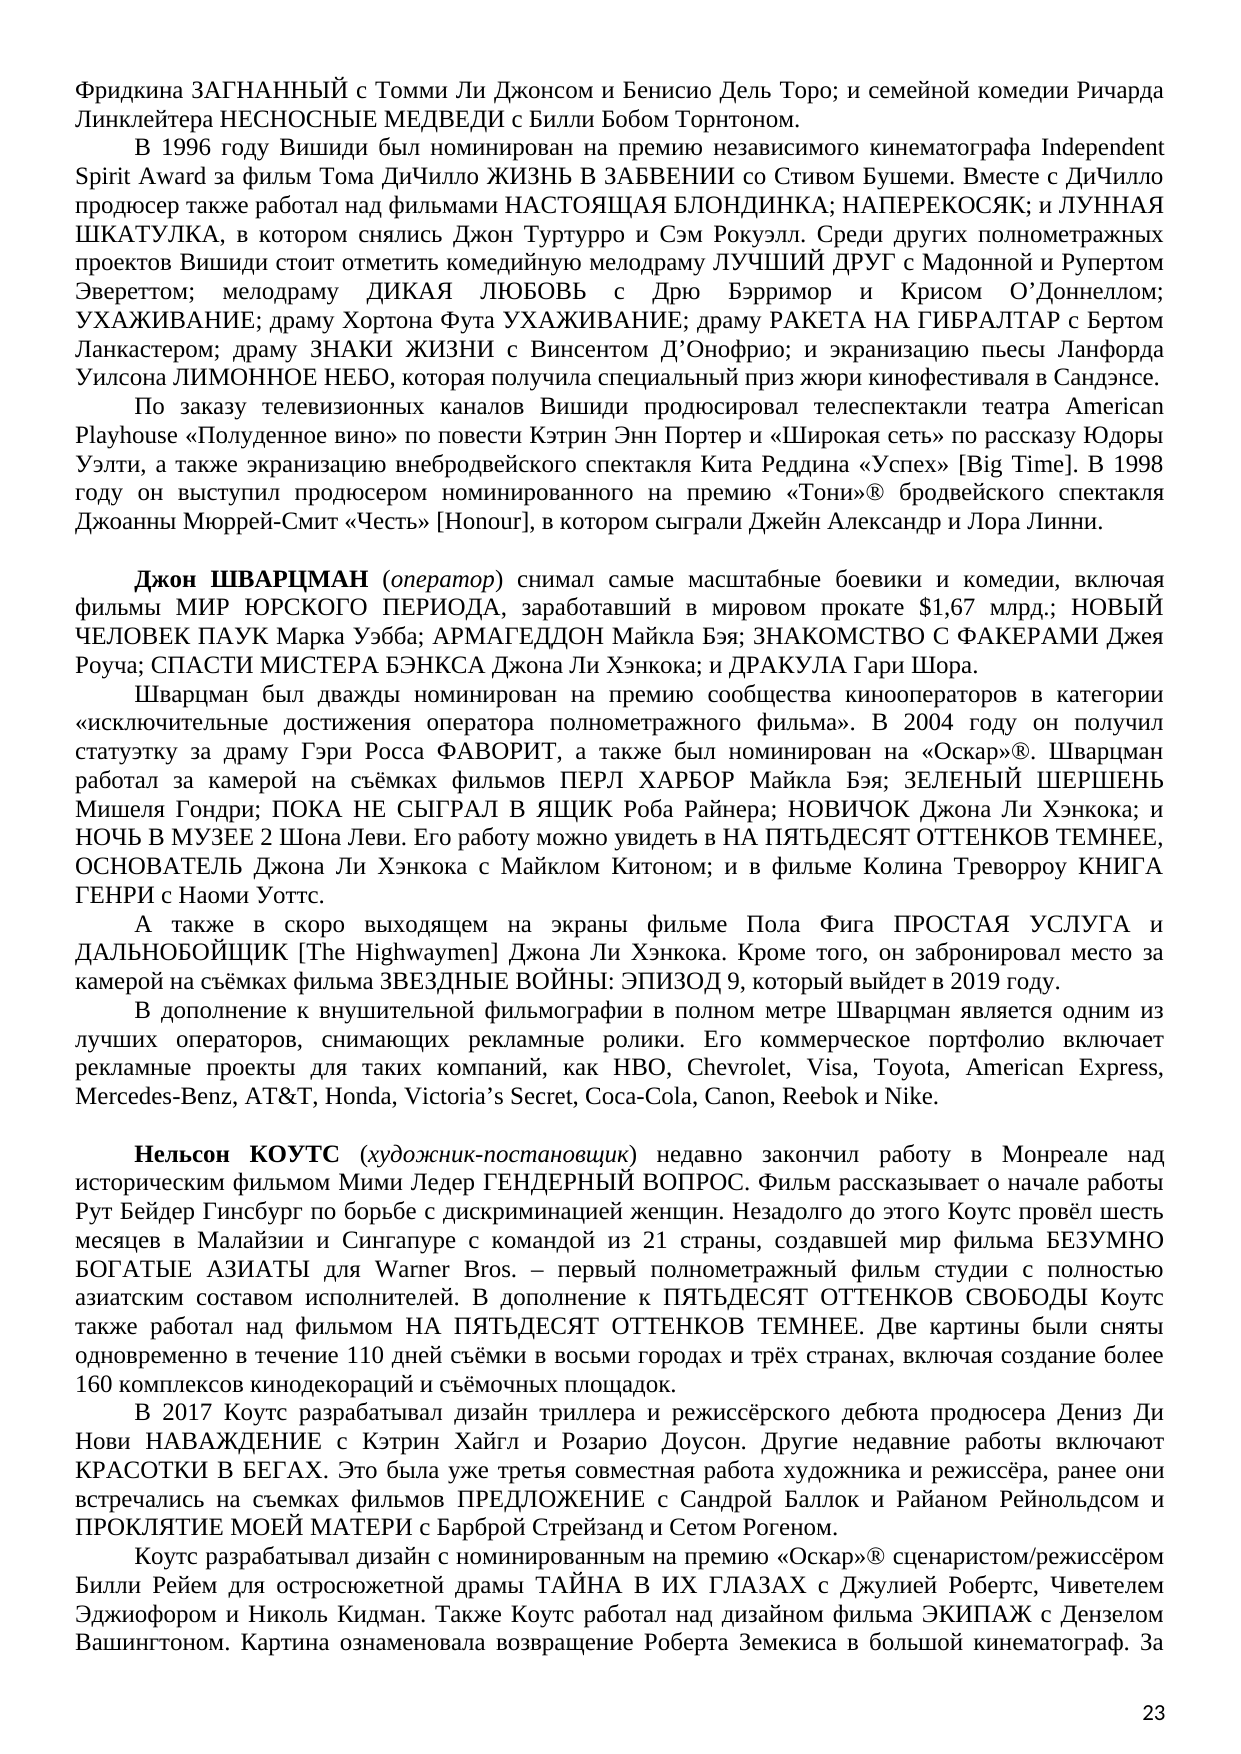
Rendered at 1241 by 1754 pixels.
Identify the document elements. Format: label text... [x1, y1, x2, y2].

text А также в скоро выходящем на экраны фильме Пола Фига ПРОСТАЯ УСЛУГА и ДАЛЬНОБОЙЩИК [The Highwaymen] Джона Ли Хэнкока. Кроме того, он забронировал место за камерой на съёмках фильма ЗВЕЗДНЫЕ ВОЙНЫ: ЭПИЗОД 9, который выйдет в 2019 году. [75, 909, 1165, 995]
text В дополнение к внушительной фильмографии в полном метре Шварцман является одним из лучших операторов, снимающих рекламные ролики. Его коммерческое портфолио включает рекламные проекты для таких компаний, как HBO, Chevrolet, Visa, Toyota, American Express, Mercedes-Benz, AT&T, Honda, Victoria’s Secret, Coca-Cola, Canon, Reebok и Nike. [75, 995, 1165, 1110]
text В 2017 Коутс разрабатывал дизайн триллера и режиссёрского дебюта продюсера Дениз Ди Нови НАВАЖДЕНИЕ с Кэтрин Хайгл и Розарио Доусон. Другие недавние работы включают КРАСОТКИ В БЕГАХ. Это была уже третья совместная работа художника и режиссёра, ранее они встречались на съемках фильмов ПРЕДЛОЖЕНИЕ с Сандрой Баллок и Райаном Рейнольдсом и ПРОКЛЯТИЕ МОЕЙ МАТЕРИ с Барброй Стрейзанд и Сетом Рогеном. [75, 1397, 1165, 1541]
text Шварцман был дважды номинирован на премию сообщества кинооператоров в категории «исключительные достижения оператора полнометражного фильма». В 2004 году он получил статуэтку за драму Гэри Росса ФАВОРИТ, а также был номинирован на «Оскар»®. Шварцман работал за камерой на съёмках фильмов ПЕРЛ ХАРБОР Майкла Бэя; ЗЕЛЕНЫЙ ШЕРШЕНЬ Мишеля Гондри; ПОКА НЕ СЫГРАЛ В ЯЩИК Роба Райнера; НОВИЧОК Джона Ли Хэнкока; и НОЧЬ В МУЗЕЕ 2 Шона Леви. Его работу можно увидеть в НА ПЯТЬДЕСЯТ ОТТЕНКОВ ТЕМНЕЕ, ОСНОВАТЕЛЬ Джона Ли Хэнкока с Майклом Китоном; и в фильме Колина Треворроу КНИГА ГЕНРИ с Наоми Уоттс. [75, 679, 1165, 909]
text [75, 1541, 1165, 1656]
text Нельсон КОУТС (художник-постановщик) недавно закончил работу в Монреале над историческим фильмом Мими Ледер ГЕНДЕРНЫЙ ВОПРОС. Фильм рассказывает о начале работы Рут Бейдер Гинсбург по борьбе с дискриминацией женщин. Незадолго до этого Коутс провёл шесть месяцев в Малайзии и Сингапуре с командой из 21 страны, создавшей мир фильма БЕЗУМНО БОГАТЫЕ АЗИАТЫ для Warner Bros. – первый полнометражный фильм студии с полностью азиатским составом исполнителей. В дополнение к ПЯТЬДЕСЯТ ОТТЕНКОВ СВОБОДЫ Коутс также работал над фильмом НА ПЯТЬДЕСЯТ ОТТЕНКОВ ТЕМНЕЕ. Две картины были сняты одновременно в течение 110 дней съёмки в восьми городах и трёх странах, включая создание более 160 комплексов кинодекораций и съёмочных площадок. [75, 1139, 1165, 1397]
text Джон ШВАРЦМАН (оператор) снимал самые масштабные боевики и комедии, включая фильмы МИР ЮРСКОГО ПЕРИОДА, заработавший в мировом прокате $1,67 млрд.; НОВЫЙ ЧЕЛОВЕК ПАУК Марка Уэбба; АРМАГЕДДОН Майкла Бэя; ЗНАКОМСТВО С ФАКЕРАМИ Джея Роуча; СПАСТИ МИСТЕРА БЭНКСА Джона Ли Хэнкока; и ДРАКУЛА Гари Шора. [75, 564, 1165, 679]
text В 1996 году Вишиди был номинирован на премию независимого кинематографа Independent Spirit Award за фильм Тома ДиЧилло ЖИЗНЬ В ЗАБВЕНИИ со Стивом Бушеми. Вместе с ДиЧилло продюсер также работал над фильмами НАСТОЯЩАЯ БЛОНДИНКА; НАПЕРЕКОСЯК; и ЛУННАЯ ШКАТУЛКА, в котором снялись Джон Туртурро и Сэм Рокуэлл. Среди других полнометражных проектов Вишиди стоит отметить комедийную мелодраму ЛУЧШИЙ ДРУГ с Мадонной и Рупертом Эвереттом; мелодраму ДИКАЯ ЛЮБОВЬ с Дрю Бэрримор и Крисом О’Доннеллом; УХАЖИВАНИЕ; драму Хортона Фута УХАЖИВАНИЕ; драму РАКЕТА НА ГИБРАЛТАР с Бертом Ланкастером; драму ЗНАКИ ЖИЗНИ с Винсентом Д’Онофрио; и экранизацию пьесы Ланфорда Уилсона ЛИМОННОЕ НЕБО, которая получила специальный приз жюри кинофестиваля в Сандэнсе. [75, 132, 1165, 391]
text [75, 75, 1165, 132]
text По заказу телевизионных каналов Вишиди продюсировал телеспектакли театра American Playhouse «Полуденное вино» по повести Кэтрин Энн Портер и «Широкая сеть» по рассказу Юдоры Уэлти, а также экранизацию внебродвейского спектакля Кита Реддина «Успех» [Big Time]. В 1998 году он выступил продюсером номинированного на премию «Тони»® бродвейского спектакля Джоанны Мюррей-Смит «Честь» [Honour], в котором сыграли Джейн Александр и Лора Линни. [75, 391, 1165, 535]
